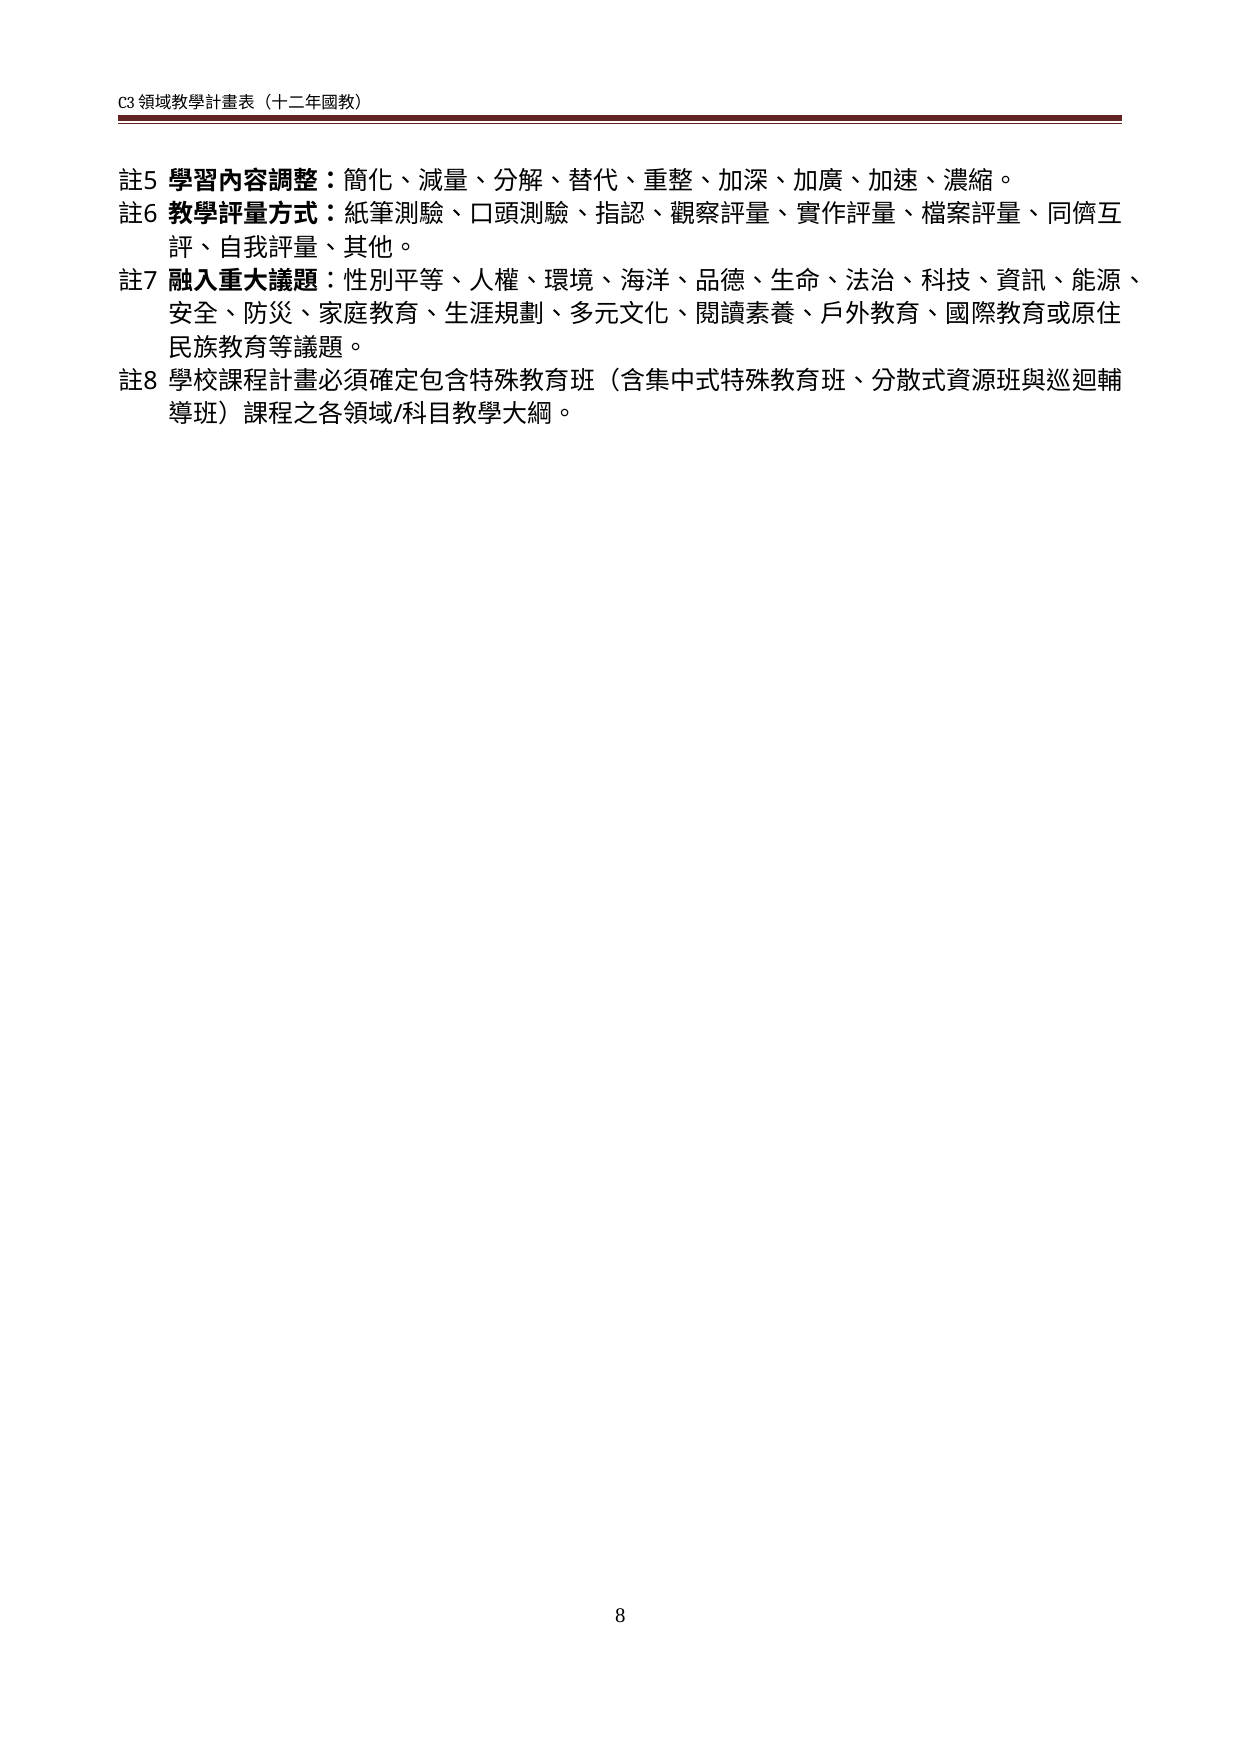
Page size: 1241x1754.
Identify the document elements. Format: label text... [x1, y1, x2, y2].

list 教學評量方式：紙筆測驗、口頭測驗、指認、觀察評量、實作評量、檔案評量、同儕互評、自我評量、其他。 [118, 196, 1122, 263]
list 學校課程計畫必須確定包含特殊教育班（含集中式特殊教育班、分散式資源班與巡迴輔導班）課程之各領域/科目教學大綱。 [118, 363, 1122, 429]
list 學習內容調整：簡化、減量、分解、替代、重整、加深、加廣、加速、濃縮。 [118, 163, 1122, 196]
list 融入重大議題：性別平等、人權、環境、海洋、品德、生命、法治、科技、資訊、能源、安全、防災、家庭教育、生涯規劃、多元文化、閱讀素養、戶外教育、國際教育或原住民族教育等議題。 [118, 263, 1122, 363]
